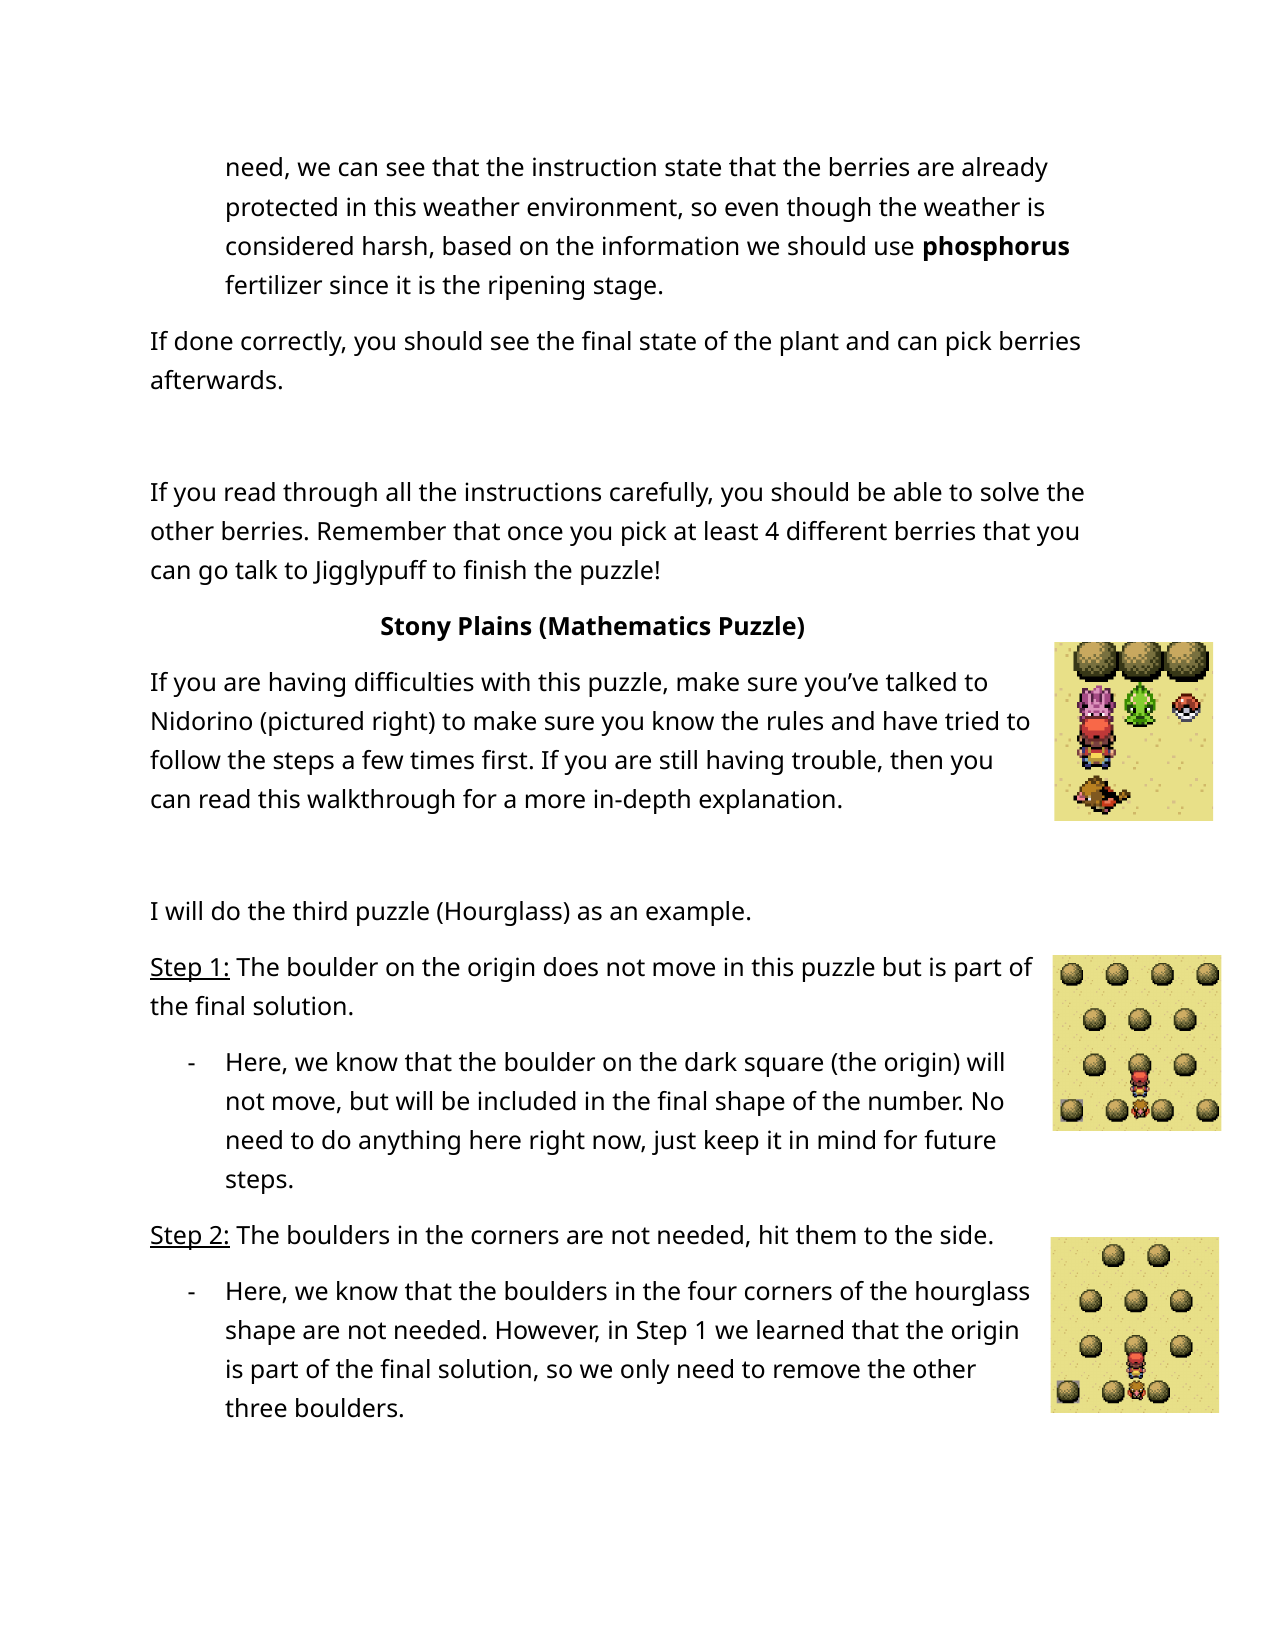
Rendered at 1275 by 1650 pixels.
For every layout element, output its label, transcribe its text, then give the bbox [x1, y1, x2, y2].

text Stony Plains (Mathematics Puzzle) [150, 608, 1125, 642]
text Step 1: The boulder on the origin does not move in this puzzle but is part of the final solution. [150, 949, 1125, 1022]
list Here, we know that the boulders in the four corners of the hourglass shape are not needed. However, in Step 1 we learned that the origin is part of the final solution, so we only need to remove the other three boulders. [187, 1273, 1125, 1425]
text Step 2: The boulders in the corners are not needed, hit them to the side. [150, 1217, 1125, 1252]
text If you read through all the instructions carefully, you should be able to solve the other berries. Remember that once you pick at least 4 different berries that you can go talk to Jigglypuff to finish the puzzle! [150, 474, 1125, 587]
picture [1052, 955, 1222, 1131]
list Here, we know that the boulder on the dark square (the origin) will not move, but will be included in the final shape of the number. No need to do anything here right now, just keep it in mind for future steps. [187, 1044, 1125, 1196]
picture [1050, 1237, 1219, 1412]
text If done correctly, you should see the final state of the plant and can pick berries afterwards. [150, 323, 1125, 397]
text I will do the third puzzle (Hourglass) as an example. [150, 893, 1125, 927]
text If you are having difficulties with this puzzle, make sure you’ve talked to Nidorino (pictured right) to make sure you know the rules and have tried to follow the steps a few times first. If you are still having trouble, then you can read this walkthrough for a more in-depth explanation. [150, 664, 1053, 816]
picture [1053, 642, 1214, 821]
